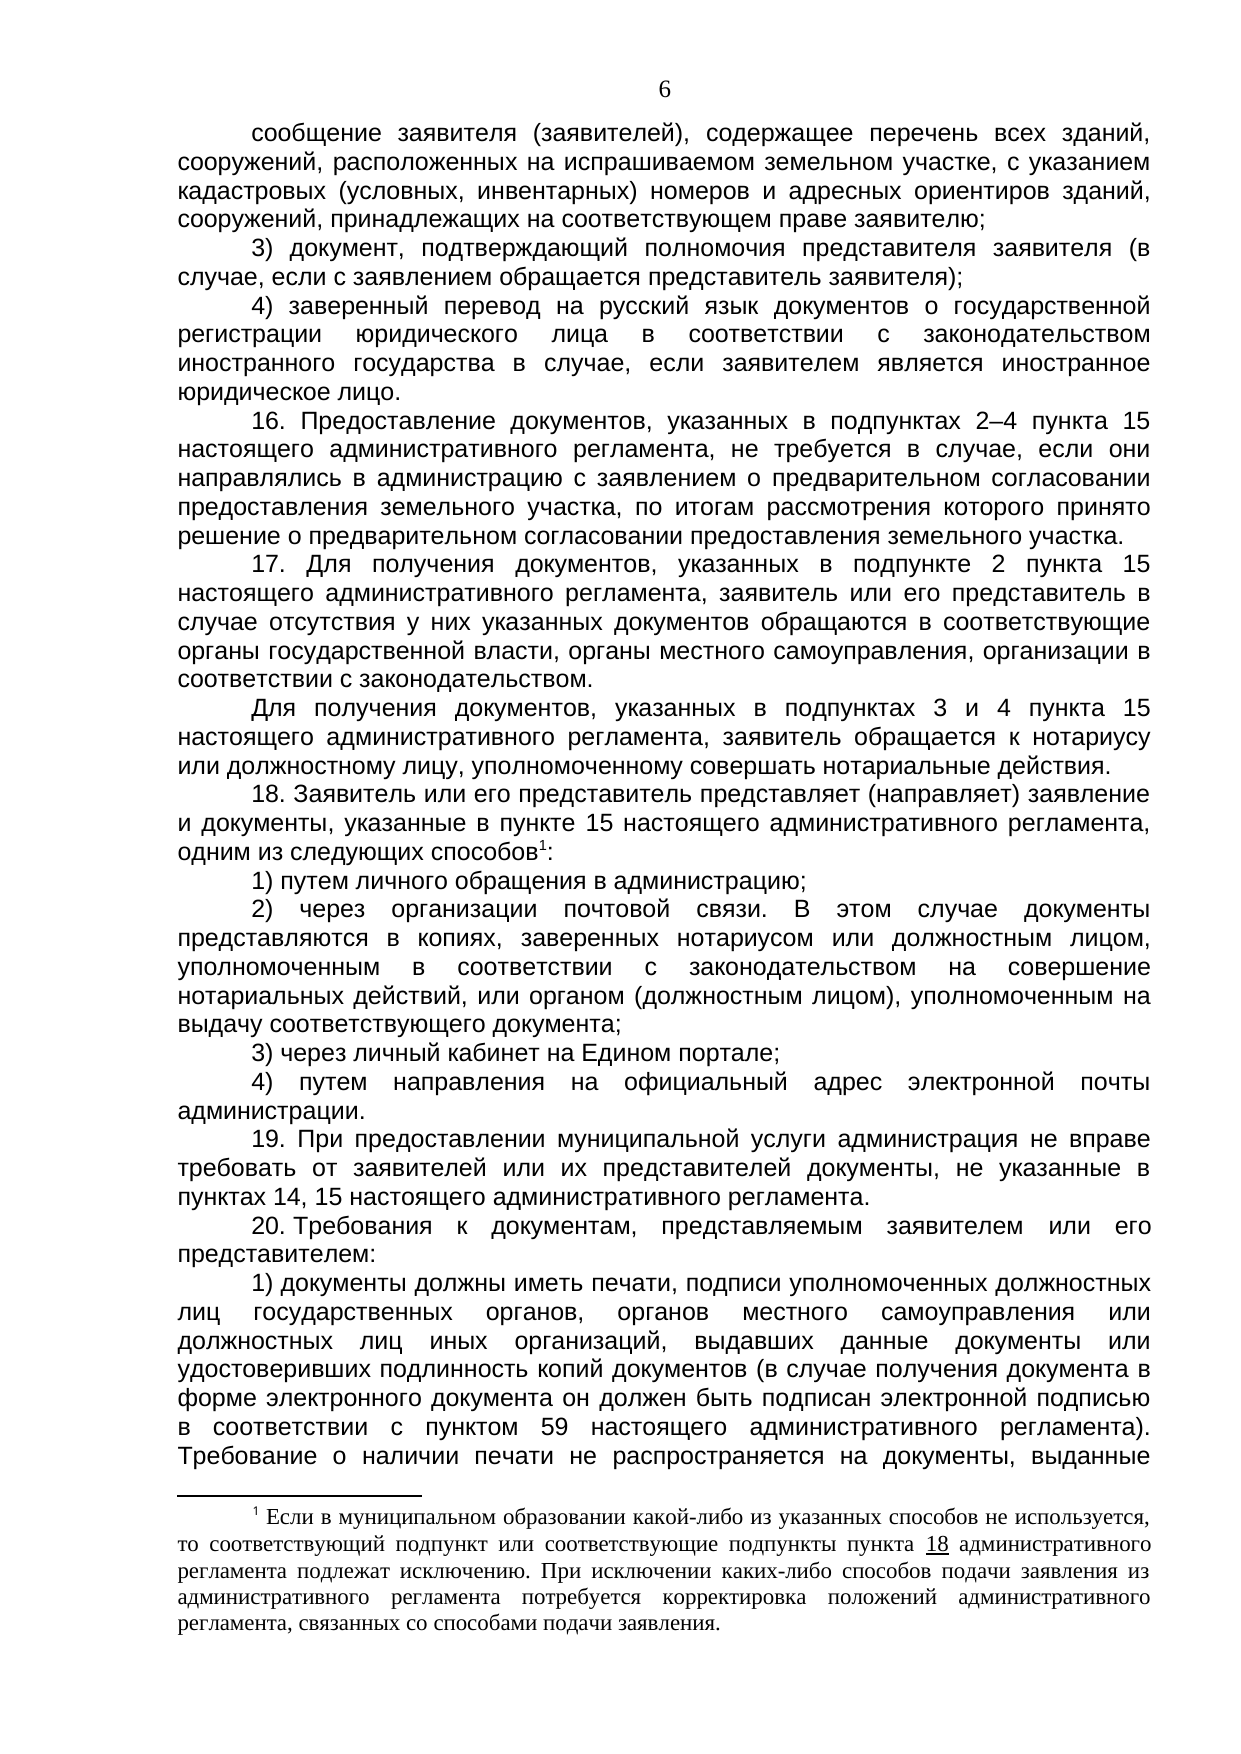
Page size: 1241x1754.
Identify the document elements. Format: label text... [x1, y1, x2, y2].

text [177, 1268, 1152, 1469]
text 4) заверенный перевод на русский язык документов о государственной регистрации юридического лица в соответствии с законодательством иностранного государства в случае, если заявителем является иностранное юридическое лицо. [177, 291, 1152, 406]
text 4) путем направления на официальный адрес электронной почты администрации. [177, 1067, 1152, 1124]
text 20. Требования к документам, представляемым заявителем или его представителем: [177, 1211, 1152, 1268]
text 16. Предоставление документов, указанных в подпунктах 2–4 пункта 15 настоящего административного регламента, не требуется в случае, если они направлялись в администрацию с заявлением о предварительном согласовании предоставления земельного участка, по итогам рассмотрения которого принято решение о предварительном согласовании предоставления земельного участка. [177, 406, 1152, 549]
text 17. Для получения документов, указанных в подпункте 2 пункта 15 настоящего административного регламента, заявитель или его представитель в случае отсутствия у них указанных документов обращаются в соответствующие органы государственной власти, органы местного самоуправления, организации в соответствии с законодательством. [177, 549, 1152, 693]
text 18. Заявитель или его представитель представляет (направляет) заявление и документы, указанные в пункте 15 настоящего административного регламента, одним из следующих способов: [177, 779, 1152, 866]
text 2) через организации почтовой связи. В этом случае документы представляются в копиях, заверенных нотариусом или должностным лицом, уполномоченным в соответствии с законодательством на совершение нотариальных действий, или органом (должностным лицом), уполномоченным на выдачу соответствующего документа; [177, 894, 1152, 1038]
text Для получения документов, указанных в подпунктах 3 и 4 пункта 15 настоящего административного регламента, заявитель обращается к нотариусу или должностному лицу, уполномоченному совершать нотариальные действия. [177, 693, 1152, 779]
text 3) документ, подтверждающий полномочия представителя заявителя (в случае, если с заявлением обращается представитель заявителя); [177, 233, 1152, 291]
text 1) путем личного обращения в администрацию; [177, 866, 1152, 894]
text 19. При предоставлении муниципальной услуги администрация не вправе требовать от заявителей или их представителей документы, не указанные в пунктах 14, 15 настоящего административного регламента. [177, 1124, 1152, 1211]
text 3) через личный кабинет на Едином портале; [177, 1038, 1152, 1067]
